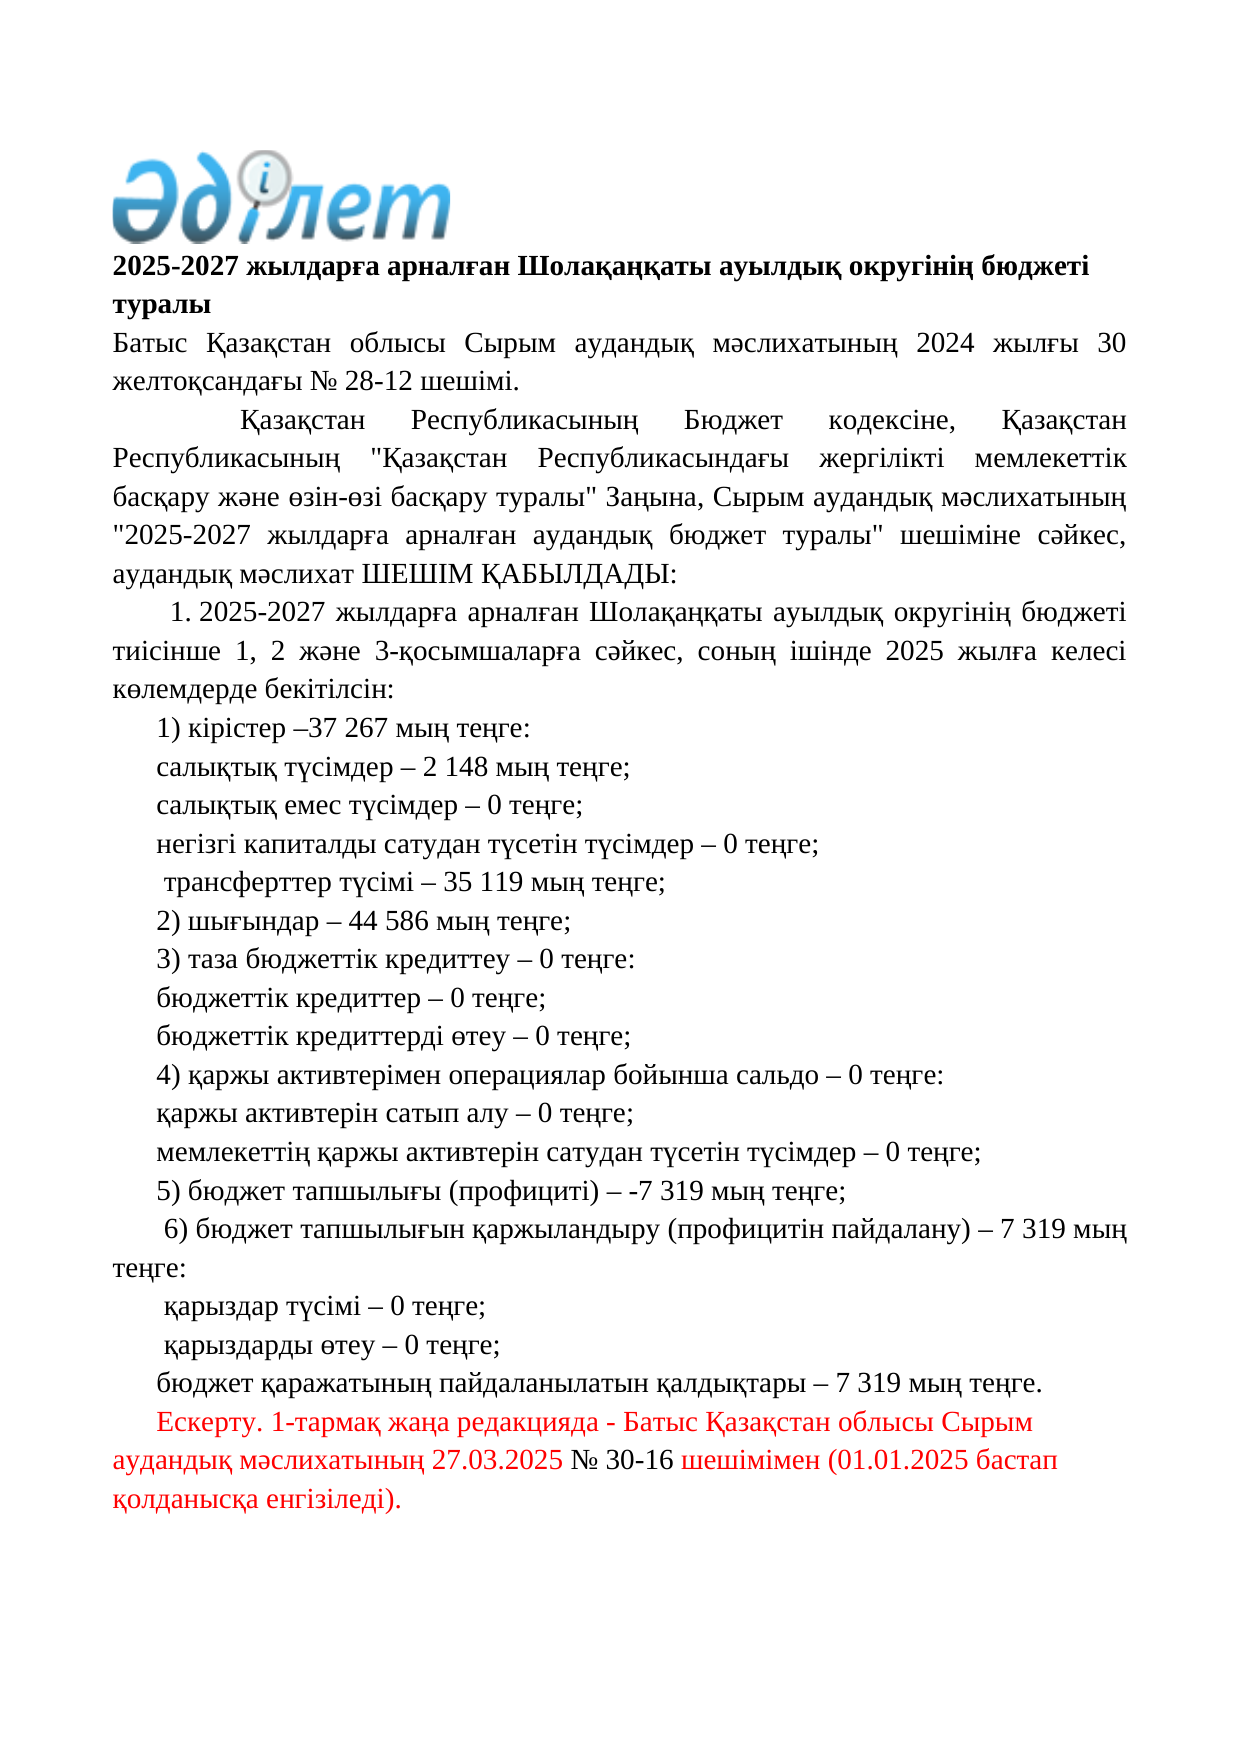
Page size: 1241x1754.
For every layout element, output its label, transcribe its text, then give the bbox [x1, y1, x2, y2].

text Ескерту. 1-тармақ жаңа редакцияда - Батыс Қазақстан облысы Сырым аудандық мәслихатының 27.03.2025 № 30-16 шешімімен (01.01.2025 бастап қолданысқа енгізіледі). [112, 1404, 1128, 1545]
text Қазақстан Республикасының Бюджет кодексіне, Қазақстан Республикасының "Қазақстан Республикасындағы жергілікті мемлекеттік басқару және өзін-өзі басқару туралы" Заңына, Сырым аудандық мәслихатының "2025-2027 жылдарға арналған аудандық бюджет туралы" шешіміне сәйкес, аудандық мәслихат ШЕШІМ ҚАБЫЛДАДЫ: [112, 402, 1128, 589]
text 2025-2027 жылдарға арналған Шолақаңқаты ауылдық округінің бюджеті туралы [112, 248, 1128, 320]
text Батыс Қазақстан облысы Сырым аудандық мәслихатының 2024 жылғы 30 желтоқсандағы № 28-12 шешімі. [112, 325, 1128, 397]
text 5) бюджет тапшылығы (профициті) – -7 319 мың теңге; [112, 1173, 1128, 1206]
text қарыздарды өтеу – 0 теңге; [112, 1327, 1128, 1360]
text 2) шығындар – 44 586 мың теңге; [112, 903, 1128, 936]
text трансферттер түсімі – 35 119 мың теңге; [112, 864, 1128, 898]
text 6) бюджет тапшылығын қаржыландыру (профицитін пайдалану) – 7 319 мың теңге: [112, 1211, 1128, 1283]
text мемлекеттің қаржы активтерін сатудан түсетін түсімдер – 0 теңге; [112, 1134, 1128, 1168]
text бюджеттік кредиттерді өтеу – 0 теңге; [112, 1018, 1128, 1052]
text негізгі капиталды сатудан түсетін түсімдер – 0 теңге; [112, 826, 1128, 859]
text 1. 2025-2027 жылдарға арналған Шолақаңқаты ауылдық округінің бюджеті тиісінше 1, 2 және 3-қосымшаларға сәйкес, соның ішінде 2025 жылға келесі көлемдерде бекітілсін: [112, 594, 1128, 705]
text қарыздар түсімі – 0 теңге; [112, 1288, 1128, 1322]
text 4) қаржы активтерімен операциялар бойынша сальдо – 0 теңге: [112, 1057, 1128, 1091]
text қаржы активтерін сатып алу – 0 теңге; [112, 1096, 1128, 1129]
text бюджеттік кредиттер – 0 теңге; [112, 980, 1128, 1013]
text салықтық емес түсімдер – 0 теңге; [112, 787, 1128, 821]
text 3) таза бюджеттік кредиттеу – 0 теңге: [112, 941, 1128, 975]
text 1) кірістер –37 267 мың теңге: [112, 710, 1128, 744]
picture [112, 150, 451, 244]
text бюджет қаражатының пайдаланылатын қалдықтары – 7 319 мың теңге. [112, 1365, 1128, 1399]
text салықтық түсімдер – 2 148 мың теңге; [112, 749, 1128, 782]
